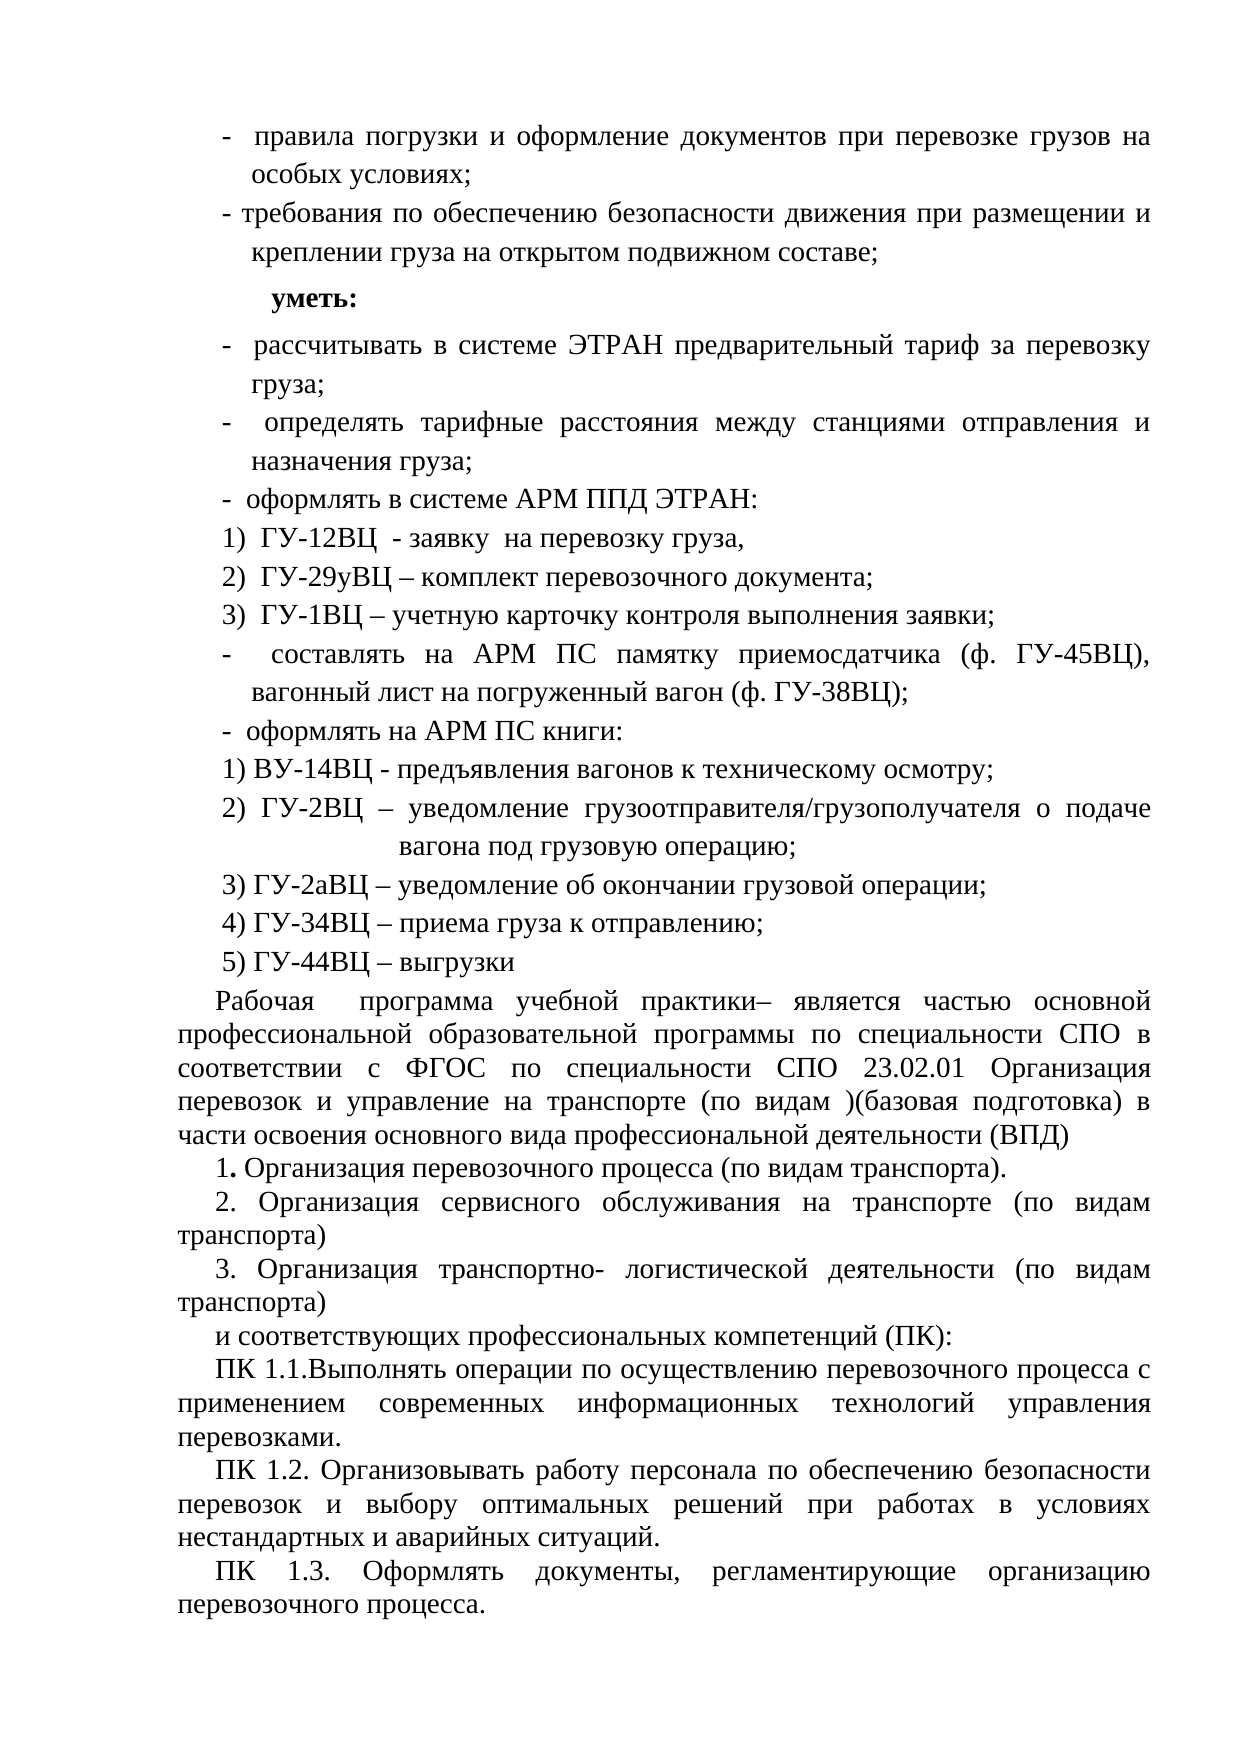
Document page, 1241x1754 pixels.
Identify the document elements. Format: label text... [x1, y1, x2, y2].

text - рассчитывать в системе ЭТРАН предварительный тариф за перевозку груза; [222, 327, 1152, 399]
text ПК 1.3. Оформлять документы, регламентирующие организацию перевозочного процесса. [177, 1553, 1152, 1620]
text 5) ГУ-44ВЦ – выгрузки [222, 944, 1152, 978]
text 1) ВУ-14ВЦ - предъявления вагонов к техническому осмотру; [222, 751, 1152, 785]
text 2) ГУ-2ВЦ – уведомление грузоотправителя/грузополучателя о подаче вагона под грузовую операцию; [222, 790, 1152, 862]
text 3) ГУ-2аВЦ – уведомление об окончании грузовой операции; [222, 867, 1152, 901]
text - оформлять на АРМ ПС книги: [222, 713, 1152, 746]
text ПК 1.2. Организовывать работу персонала по обеспечению безопасности перевозок и выбору оптимальных решений при работах в условиях нестандартных и аварийных ситуаций. [177, 1452, 1152, 1553]
text - определять тарифные расстояния между станциями отправления и назначения груза; [222, 404, 1152, 477]
text 3. Организация транспортно- логистической деятельности (по видам транспорта) [177, 1251, 1152, 1318]
text 1) ГУ-12ВЦ - заявку на перевозку груза, [222, 520, 1152, 554]
text Рабочая программа учебной практики– является частью основной профессиональной образовательной программы по специальности СПО в соответствии с ФГОС по специальности СПО 23.02.01 Организация перевозок и управление на транспорте (по видам )(базовая подготовка) в части освоения основного вида профессиональной деятельности (ВПД) [177, 983, 1152, 1150]
text - требования по обеспечению безопасности движения при размещении и креплении груза на открытом подвижном составе; [222, 195, 1152, 267]
text - правила погрузки и оформление документов при перевозке грузов на особых условиях; [222, 118, 1152, 190]
text - составлять на АРМ ПС памятку приемосдатчика (ф. ГУ-45ВЦ), вагонный лист на погруженный вагон (ф. ГУ-38ВЦ); [222, 636, 1152, 708]
text - оформлять в системе АРМ ППД ЭТРАН: [222, 482, 1152, 515]
text 3) ГУ-1ВЦ – учетную карточку контроля выполнения заявки; [222, 597, 1152, 631]
text уметь: [183, 281, 1152, 314]
text 2. Организация сервисного обслуживания на транспорте (по видам транспорта) [177, 1184, 1152, 1251]
text 2) ГУ-29уВЦ – комплект перевозочного документа; [222, 559, 1152, 592]
text 4) ГУ-34ВЦ – приема груза к отправлению; [222, 906, 1152, 939]
text и соответствующих профессиональных компетенций (ПК): [177, 1318, 1152, 1352]
text 1. Организация перевозочного процесса (по видам транспорта). [177, 1150, 1152, 1184]
text ПК 1.1.Выполнять операции по осуществлению перевозочного процесса с применением современных информационных технологий управления перевозками. [177, 1352, 1152, 1452]
